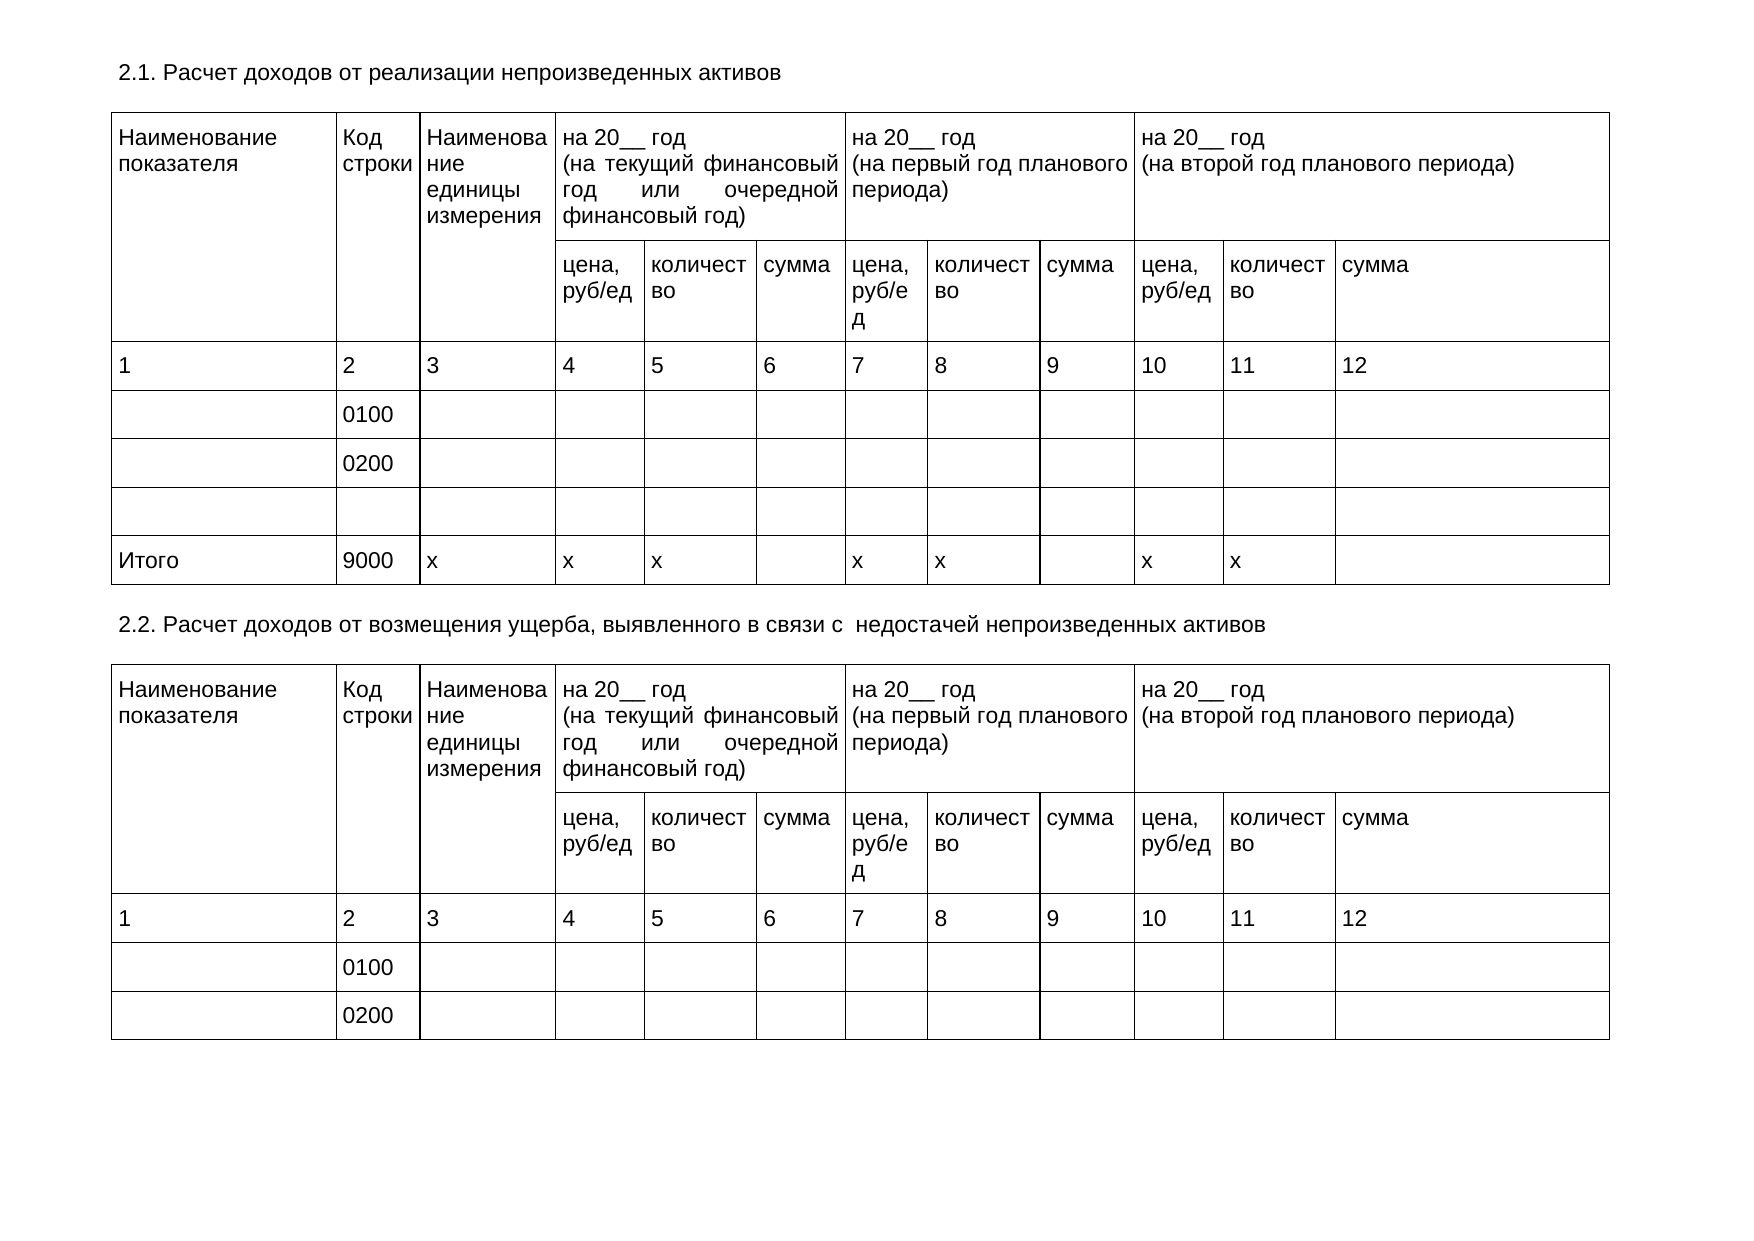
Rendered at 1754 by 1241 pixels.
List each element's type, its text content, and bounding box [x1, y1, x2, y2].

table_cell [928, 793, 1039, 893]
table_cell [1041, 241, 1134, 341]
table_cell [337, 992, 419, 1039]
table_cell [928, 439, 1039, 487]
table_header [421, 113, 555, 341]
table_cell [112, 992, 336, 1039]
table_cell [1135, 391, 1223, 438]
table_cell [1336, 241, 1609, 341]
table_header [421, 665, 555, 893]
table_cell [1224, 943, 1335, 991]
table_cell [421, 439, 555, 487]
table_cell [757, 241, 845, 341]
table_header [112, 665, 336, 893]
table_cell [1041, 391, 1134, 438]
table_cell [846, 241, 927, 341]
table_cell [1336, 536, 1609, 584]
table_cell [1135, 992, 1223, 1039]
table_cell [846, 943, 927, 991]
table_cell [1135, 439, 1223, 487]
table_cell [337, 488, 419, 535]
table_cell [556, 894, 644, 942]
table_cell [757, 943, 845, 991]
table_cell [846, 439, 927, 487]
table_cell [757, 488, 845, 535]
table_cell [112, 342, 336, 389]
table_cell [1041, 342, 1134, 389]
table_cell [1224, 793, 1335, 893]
text 2.2. Расчет доходов от возмещения ущерба, выявленного в связи с недостачей непроизведенных активов [118, 611, 1636, 638]
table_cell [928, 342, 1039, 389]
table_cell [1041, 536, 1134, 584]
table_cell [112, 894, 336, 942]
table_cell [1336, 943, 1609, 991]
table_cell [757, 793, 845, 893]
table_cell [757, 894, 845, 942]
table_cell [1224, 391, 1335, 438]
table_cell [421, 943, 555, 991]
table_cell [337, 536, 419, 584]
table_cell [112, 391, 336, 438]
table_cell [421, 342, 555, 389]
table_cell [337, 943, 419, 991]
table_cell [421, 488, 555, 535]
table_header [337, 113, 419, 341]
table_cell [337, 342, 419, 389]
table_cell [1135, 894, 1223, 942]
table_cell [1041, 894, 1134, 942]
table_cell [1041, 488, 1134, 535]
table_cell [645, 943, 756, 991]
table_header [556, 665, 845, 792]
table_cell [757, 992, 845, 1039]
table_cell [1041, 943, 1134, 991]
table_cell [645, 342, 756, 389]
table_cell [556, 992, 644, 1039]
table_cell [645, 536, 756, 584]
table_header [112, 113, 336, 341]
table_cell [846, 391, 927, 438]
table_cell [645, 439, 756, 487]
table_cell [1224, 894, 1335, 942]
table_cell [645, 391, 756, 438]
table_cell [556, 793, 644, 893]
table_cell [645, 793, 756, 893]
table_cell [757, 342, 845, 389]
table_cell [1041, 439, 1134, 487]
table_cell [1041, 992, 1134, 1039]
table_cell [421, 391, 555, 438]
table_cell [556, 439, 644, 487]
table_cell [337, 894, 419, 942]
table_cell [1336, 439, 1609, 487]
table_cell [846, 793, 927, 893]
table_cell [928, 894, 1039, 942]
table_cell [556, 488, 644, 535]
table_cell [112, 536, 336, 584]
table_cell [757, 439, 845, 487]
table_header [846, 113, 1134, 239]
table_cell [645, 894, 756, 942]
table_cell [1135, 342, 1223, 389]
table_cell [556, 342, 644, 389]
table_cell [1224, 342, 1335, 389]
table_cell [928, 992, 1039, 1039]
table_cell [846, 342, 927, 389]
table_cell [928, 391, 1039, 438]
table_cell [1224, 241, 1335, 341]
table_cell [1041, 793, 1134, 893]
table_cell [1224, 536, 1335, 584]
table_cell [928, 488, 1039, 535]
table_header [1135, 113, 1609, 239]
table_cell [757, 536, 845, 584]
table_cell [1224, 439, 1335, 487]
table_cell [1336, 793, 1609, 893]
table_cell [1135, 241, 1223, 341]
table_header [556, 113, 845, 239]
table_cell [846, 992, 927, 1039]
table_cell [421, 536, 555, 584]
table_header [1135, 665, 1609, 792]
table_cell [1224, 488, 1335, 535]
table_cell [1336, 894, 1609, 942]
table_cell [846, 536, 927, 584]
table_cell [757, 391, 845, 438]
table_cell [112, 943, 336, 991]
text 2.1. Расчет доходов от реализации непроизведенных активов [118, 59, 1636, 85]
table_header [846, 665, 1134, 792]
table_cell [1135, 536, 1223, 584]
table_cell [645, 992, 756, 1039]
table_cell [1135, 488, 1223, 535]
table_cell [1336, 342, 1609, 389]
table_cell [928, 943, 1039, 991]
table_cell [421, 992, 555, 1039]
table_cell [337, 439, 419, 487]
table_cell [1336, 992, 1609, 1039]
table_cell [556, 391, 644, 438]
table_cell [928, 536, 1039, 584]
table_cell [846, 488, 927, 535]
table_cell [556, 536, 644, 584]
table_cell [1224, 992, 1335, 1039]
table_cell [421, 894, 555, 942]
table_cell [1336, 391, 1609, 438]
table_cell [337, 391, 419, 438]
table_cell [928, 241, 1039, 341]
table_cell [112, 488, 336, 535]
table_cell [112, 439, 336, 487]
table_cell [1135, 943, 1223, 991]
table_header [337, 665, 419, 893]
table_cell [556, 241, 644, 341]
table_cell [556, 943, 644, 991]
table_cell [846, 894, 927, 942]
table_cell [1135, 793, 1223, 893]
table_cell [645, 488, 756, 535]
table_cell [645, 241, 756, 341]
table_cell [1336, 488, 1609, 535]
